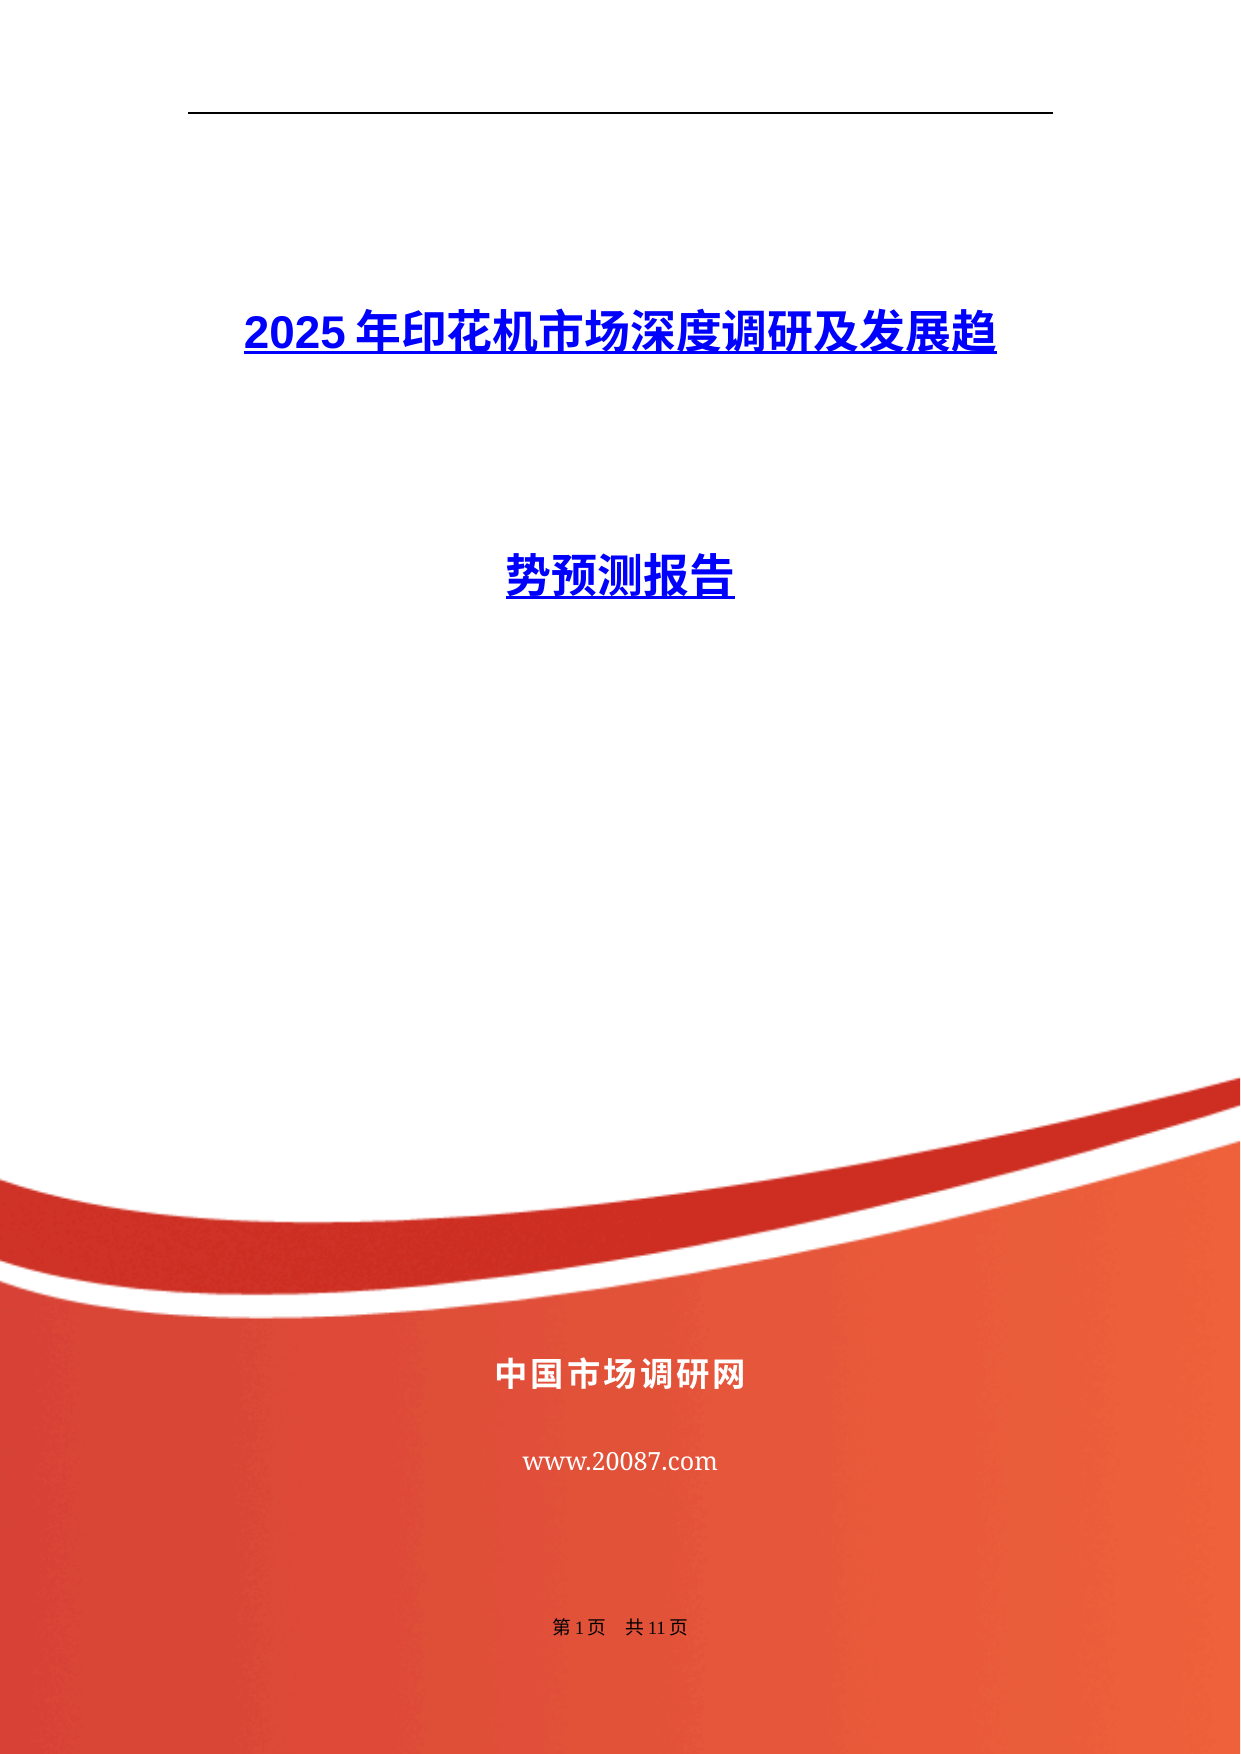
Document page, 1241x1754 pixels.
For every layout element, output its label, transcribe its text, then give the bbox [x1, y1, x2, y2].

subtitle 中国市场调研网 [187, 1339, 1053, 1404]
picture [0, 1006, 1241, 1754]
text www.20087.com [187, 1428, 1053, 1493]
table_header 2025年印花机市场深度调研及发展趋势预测报告 [188, 207, 1053, 773]
